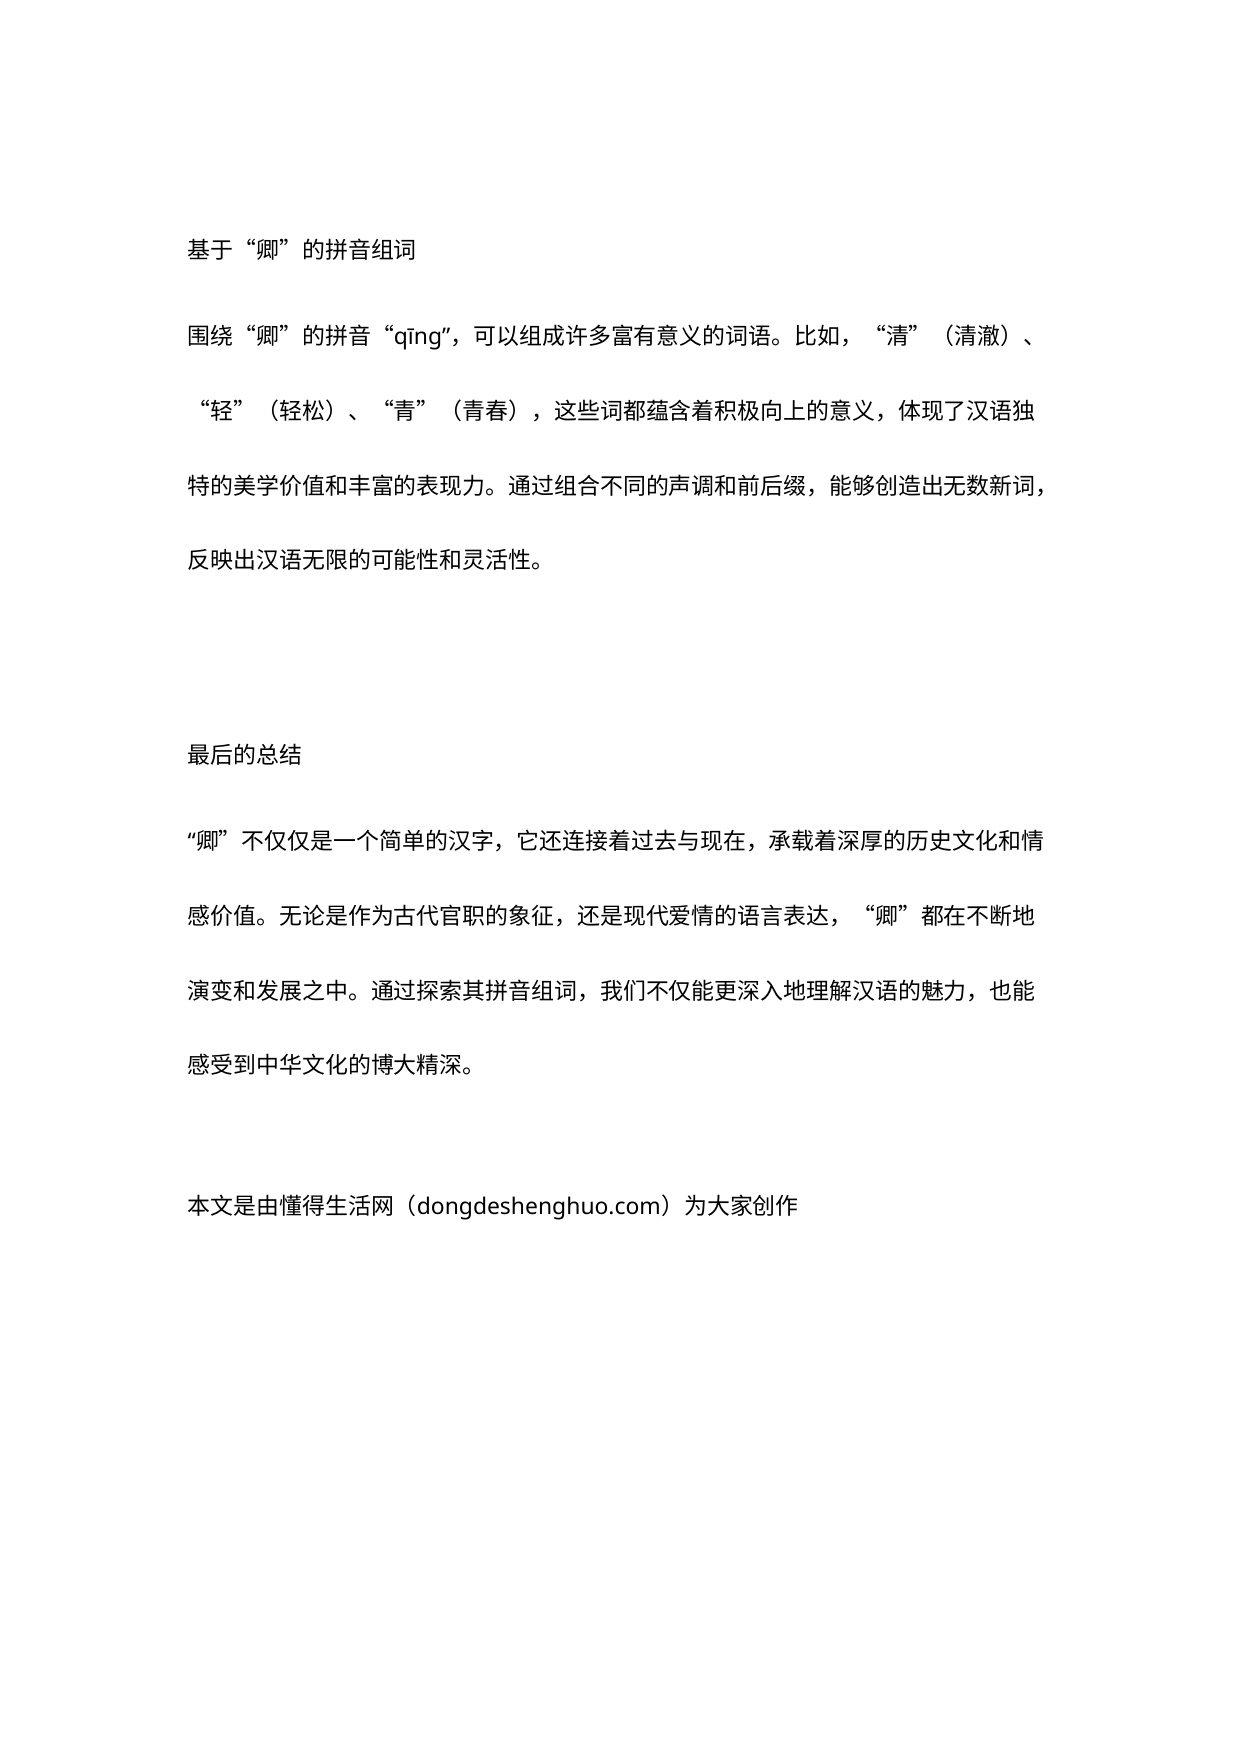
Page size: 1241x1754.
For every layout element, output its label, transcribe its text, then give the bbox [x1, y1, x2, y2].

text 最后的总结 [187, 721, 1053, 786]
text “卿”不仅仅是一个简单的汉字，它还连接着过去与现在，承载着深厚的历史文化和情感价值。无论是作为古代官职的象征，还是现代爱情的语言表达，“卿”都在不断地演变和发展之中。通过探索其拼音组词，我们不仅能更深入地理解汉语的魅力，也能感受到中华文化的博大精深。 [187, 807, 1053, 1096]
text 基于“卿”的拼音组词 [187, 216, 1053, 281]
text 围绕“卿”的拼音“qīng”，可以组成许多富有意义的词语。比如，“清”（清澈）、“轻”（轻松）、“青”（青春），这些词都蕴含着积极向上的意义，体现了汉语独特的美学价值和丰富的表现力。通过组合不同的声调和前后缀，能够创造出无数新词，反映出汉语无限的可能性和灵活性。 [187, 302, 1053, 591]
text 本文是由懂得生活网（dongdeshenghuo.com）为大家创作 [187, 1172, 1053, 1237]
